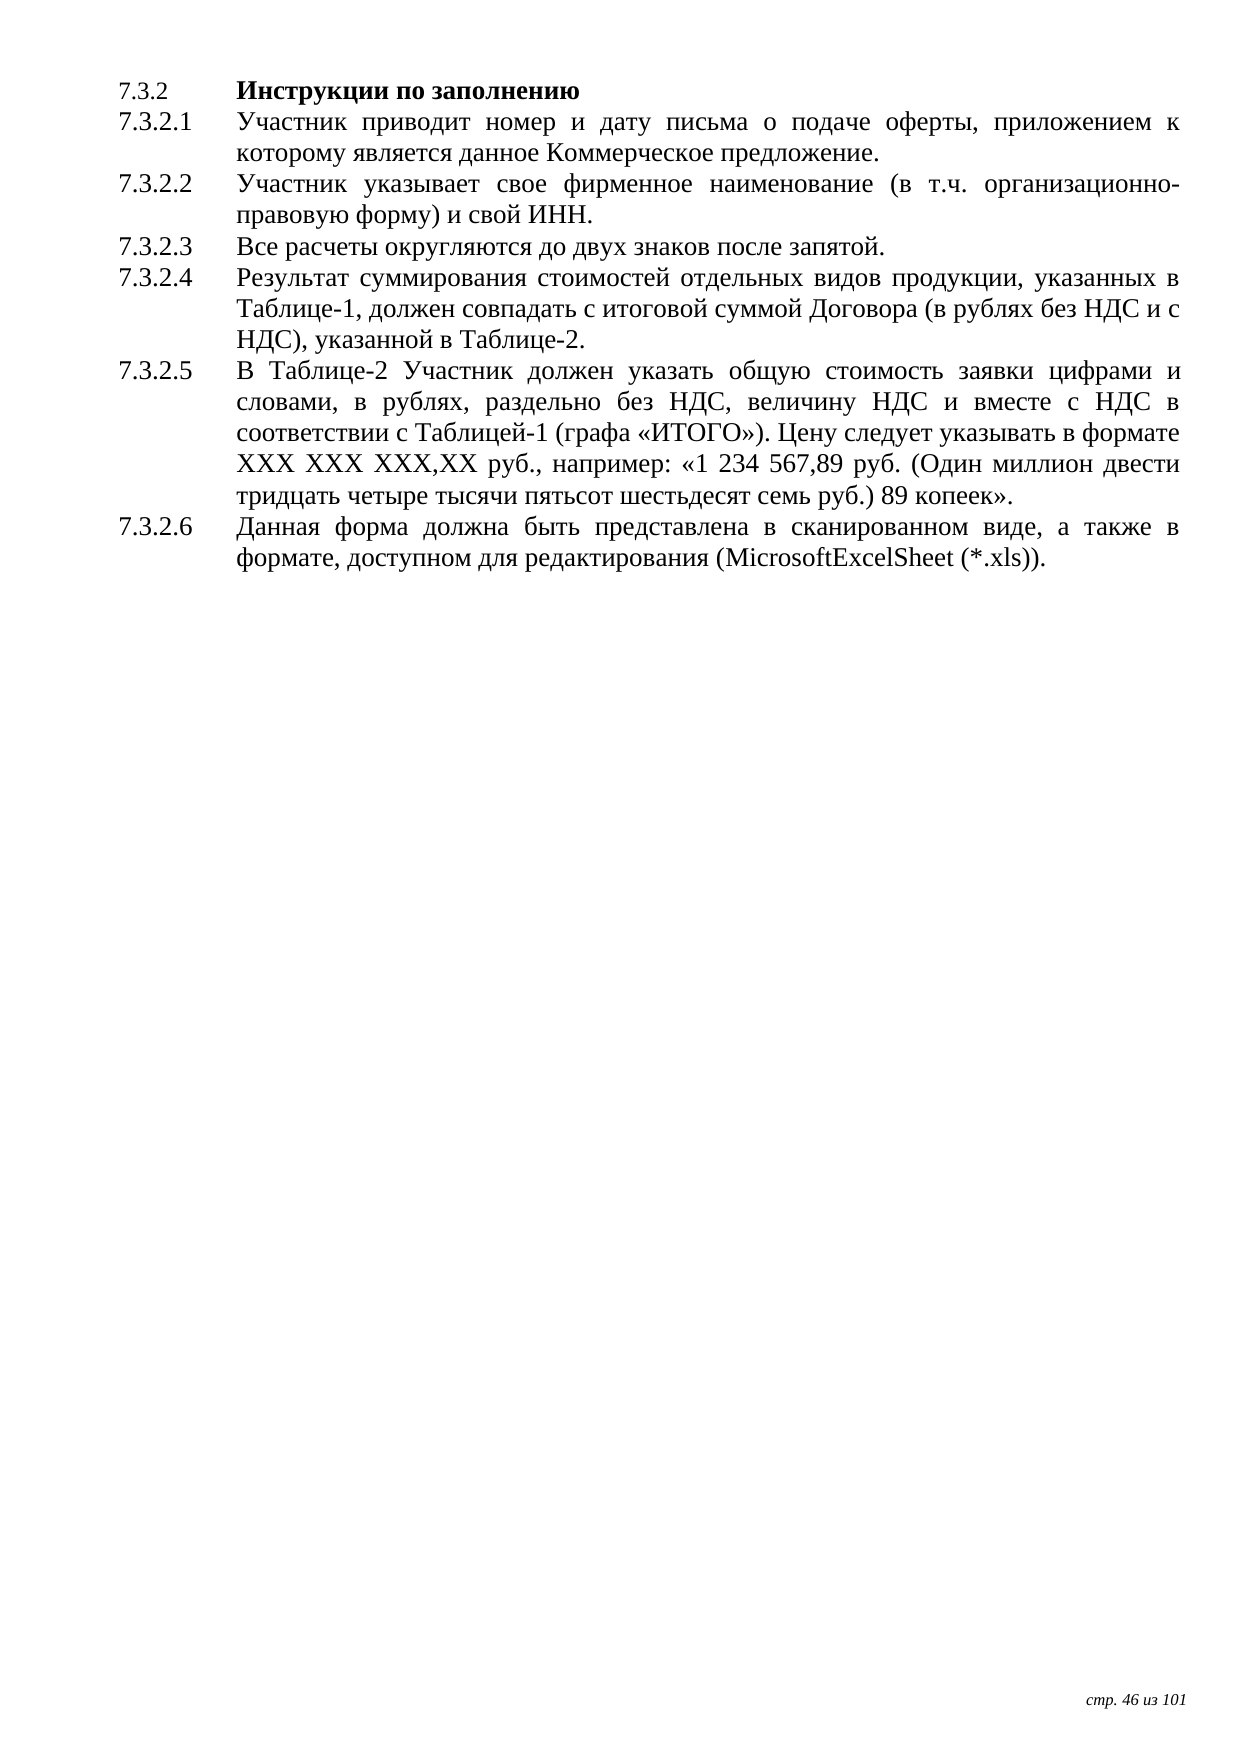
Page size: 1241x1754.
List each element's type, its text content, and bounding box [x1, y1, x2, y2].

text Все расчеты округляются до двух знаков после запятой. [118, 229, 1181, 261]
text В Таблице-2 Участник должен указать общую стоимость заявки цифрами и словами, в рублях, раздельно без НДС, величину НДС и вместе с НДС в соответствии с Таблицей-1 (графа «ИТОГО»). Цену следует указывать в формате ХХХ ХХХ ХХХ,ХХ руб., например: «1 234 567,89 руб. (Один миллион двести тридцать четыре тысячи пятьсот шестьдесят семь руб.) 89 копеек». [118, 354, 1181, 510]
text Инструкции по заполнению [118, 74, 1181, 105]
text Результат суммирования стоимостей отдельных видов продукции, указанных в Таблице-1, должен совпадать с итоговой суммой Договора (в рублях без НДС и с НДС), указанной в Таблице-2. [118, 261, 1181, 354]
text Данная форма должна быть представлена в сканированном виде, а также в формате, доступном для редактирования (MicrosoftExcelSheet (*.xls)). [118, 510, 1181, 572]
text Участник указывает свое фирменное наименование (в т.ч. организационно-правовую форму) и свой ИНН. [118, 167, 1181, 229]
text Участник приводит номер и дату письма о подаче оферты, приложением к которому является данное Коммерческое предложение. [118, 105, 1181, 167]
